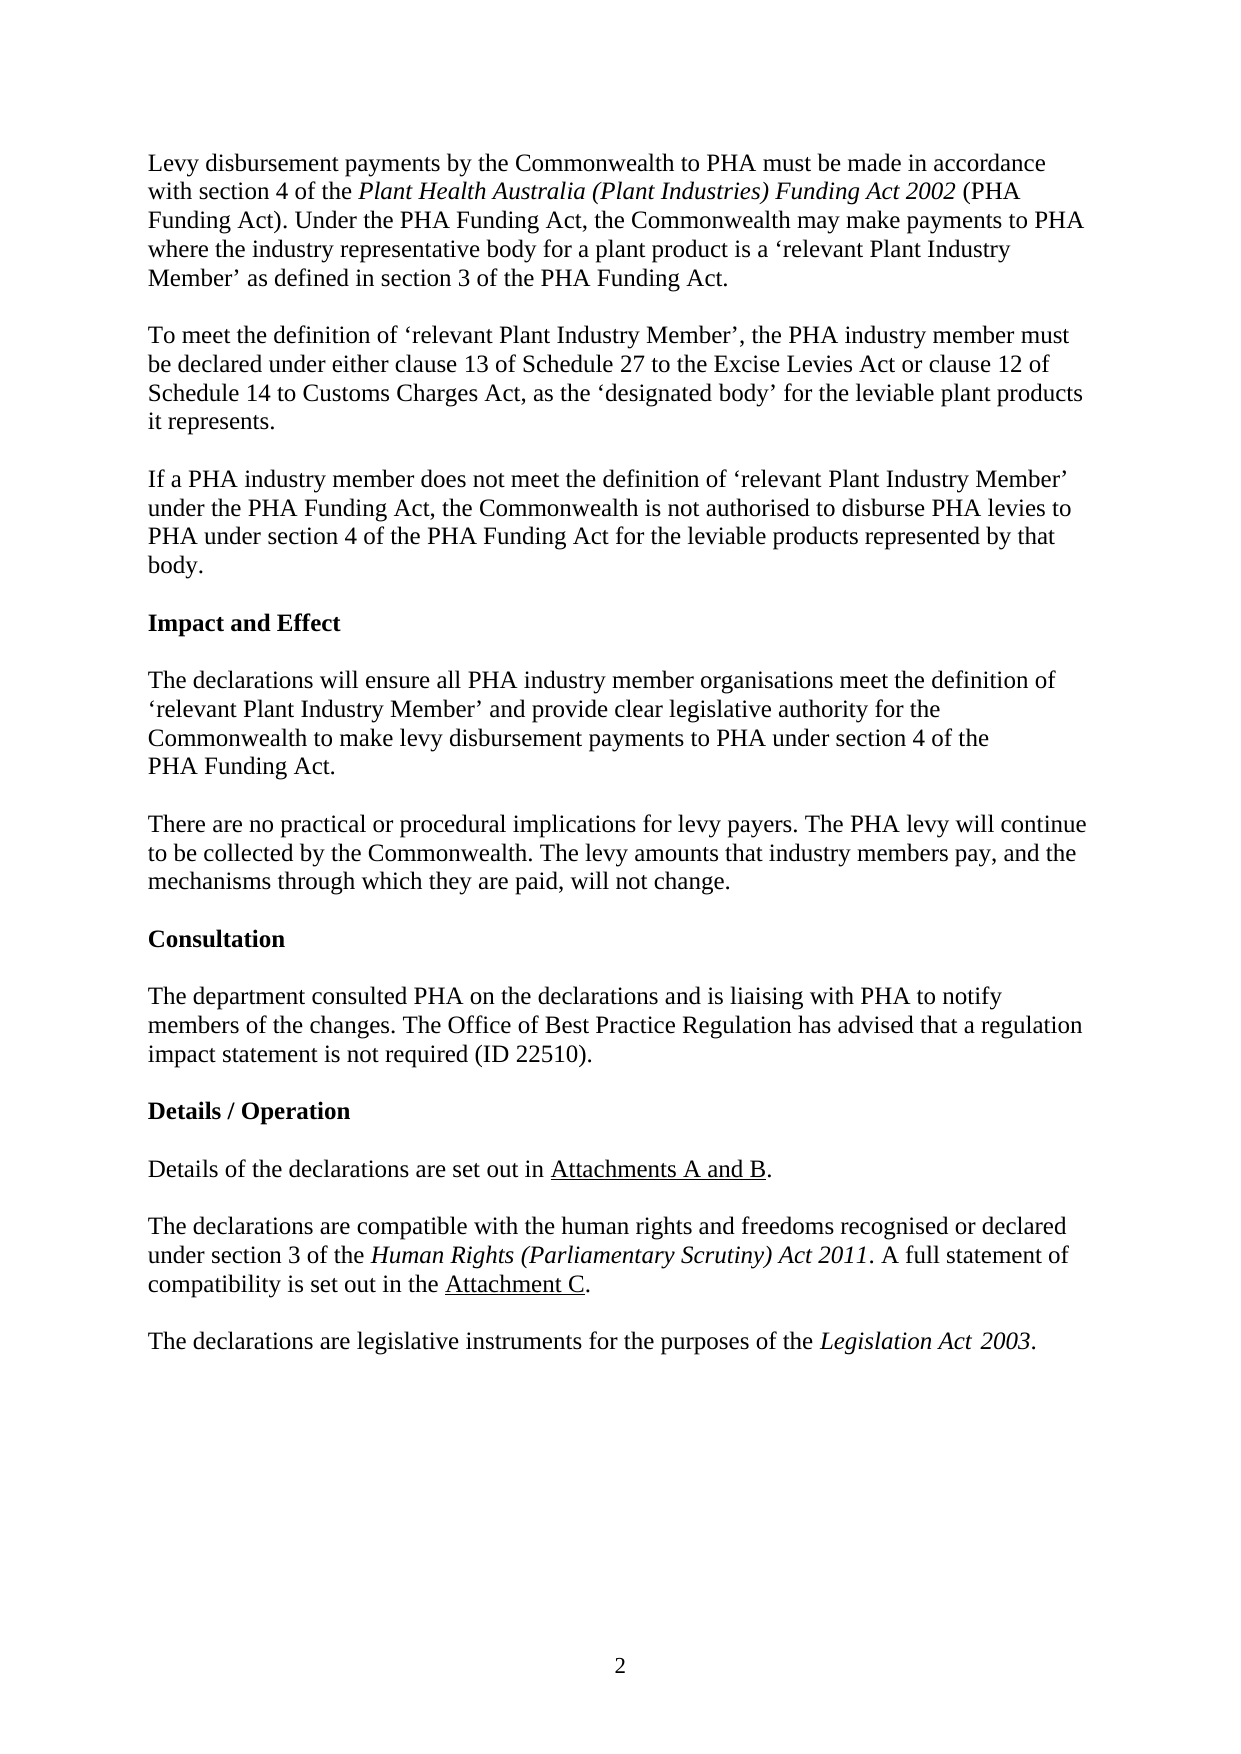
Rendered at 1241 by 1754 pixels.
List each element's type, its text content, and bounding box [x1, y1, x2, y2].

text The declarations are legislative instruments for the purposes of the Legislation Act 2003. [148, 1326, 1092, 1355]
text The declarations are compatible with the human rights and freedoms recognised or declared under section 3 of the Human Rights (Parliamentary Scrutiny) Act 2011. A full statement of compatibility is set out in the Attachment C. [148, 1211, 1092, 1298]
text Levy disbursement payments by the Commonwealth to PHA must be made in accordance with section 4 of the Plant Health Australia (Plant Industries) Funding Act 2002 (PHA Funding Act). Under the PHA Funding Act, the Commonwealth may make payments to PHA where the industry representative body for a plant product is a ‘relevant Plant Industry Member’ as defined in section 3 of the PHA Funding Act. [148, 148, 1092, 291]
text If a PHA industry member does not meet the definition of ‘relevant Plant Industry Member’ under the PHA Funding Act, the Commonwealth is not authorised to disburse PHA levies to PHA under section 4 of the PHA Funding Act for the leviable products represented by that body. [148, 464, 1092, 579]
text There are no practical or procedural implications for levy payers. The PHA levy will continue to be collected by the Commonwealth. The levy amounts that industry members pay, and the mechanisms through which they are paid, will not change. [148, 809, 1092, 895]
text Consultation [148, 924, 1092, 953]
text To meet the definition of ‘relevant Plant Industry Member’, the PHA industry member must be declared under either clause 13 of Schedule 27 to the Excise Levies Act or clause 12 of Schedule 14 to Customs Charges Act, as the ‘designated body’ for the leviable plant products it represents. [148, 320, 1092, 435]
text Details of the declarations are set out in Attachments A and B. [148, 1154, 1092, 1183]
text Impact and Effect [148, 608, 1092, 636]
text Details / Operation [148, 1096, 1092, 1125]
text The declarations will ensure all PHA industry member organisations meet the definition of ‘relevant Plant Industry Member’ and provide clear legislative authority for the Commonwealth to make levy disbursement payments to PHA under section 4 of the PHA Funding Act. [148, 665, 1092, 780]
text The department consulted PHA on the declarations and is liaising with PHA to notify members of the changes. The Office of Best Practice Regulation has advised that a regulation impact statement is not required (ID 22510). [148, 981, 1092, 1068]
